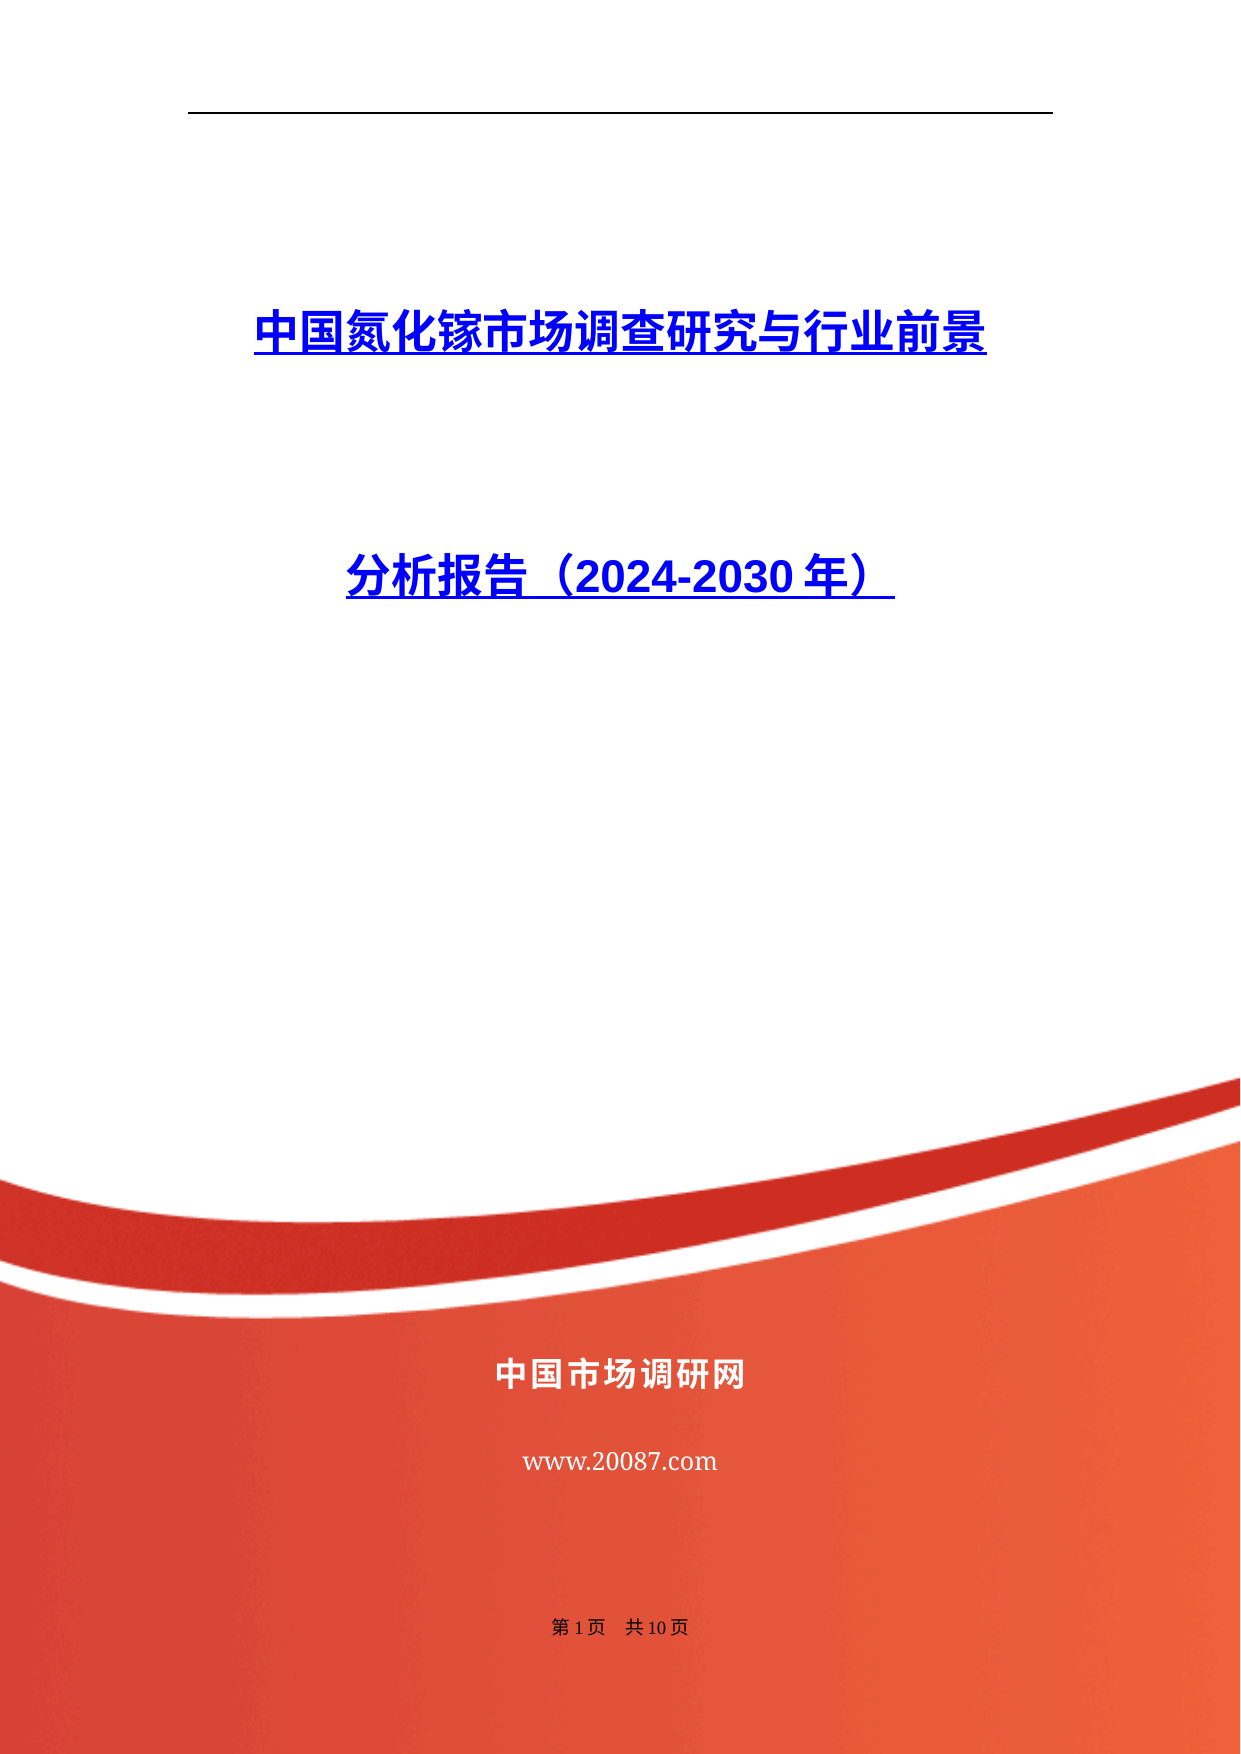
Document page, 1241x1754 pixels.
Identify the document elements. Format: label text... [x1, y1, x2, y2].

picture [0, 1006, 1241, 1754]
table_header 中国氮化镓市场调查研究与行业前景分析报告（2024-2030年） [188, 207, 1053, 773]
text www.20087.com [187, 1428, 1053, 1493]
subtitle 中国市场调研网 [187, 1339, 1053, 1404]
